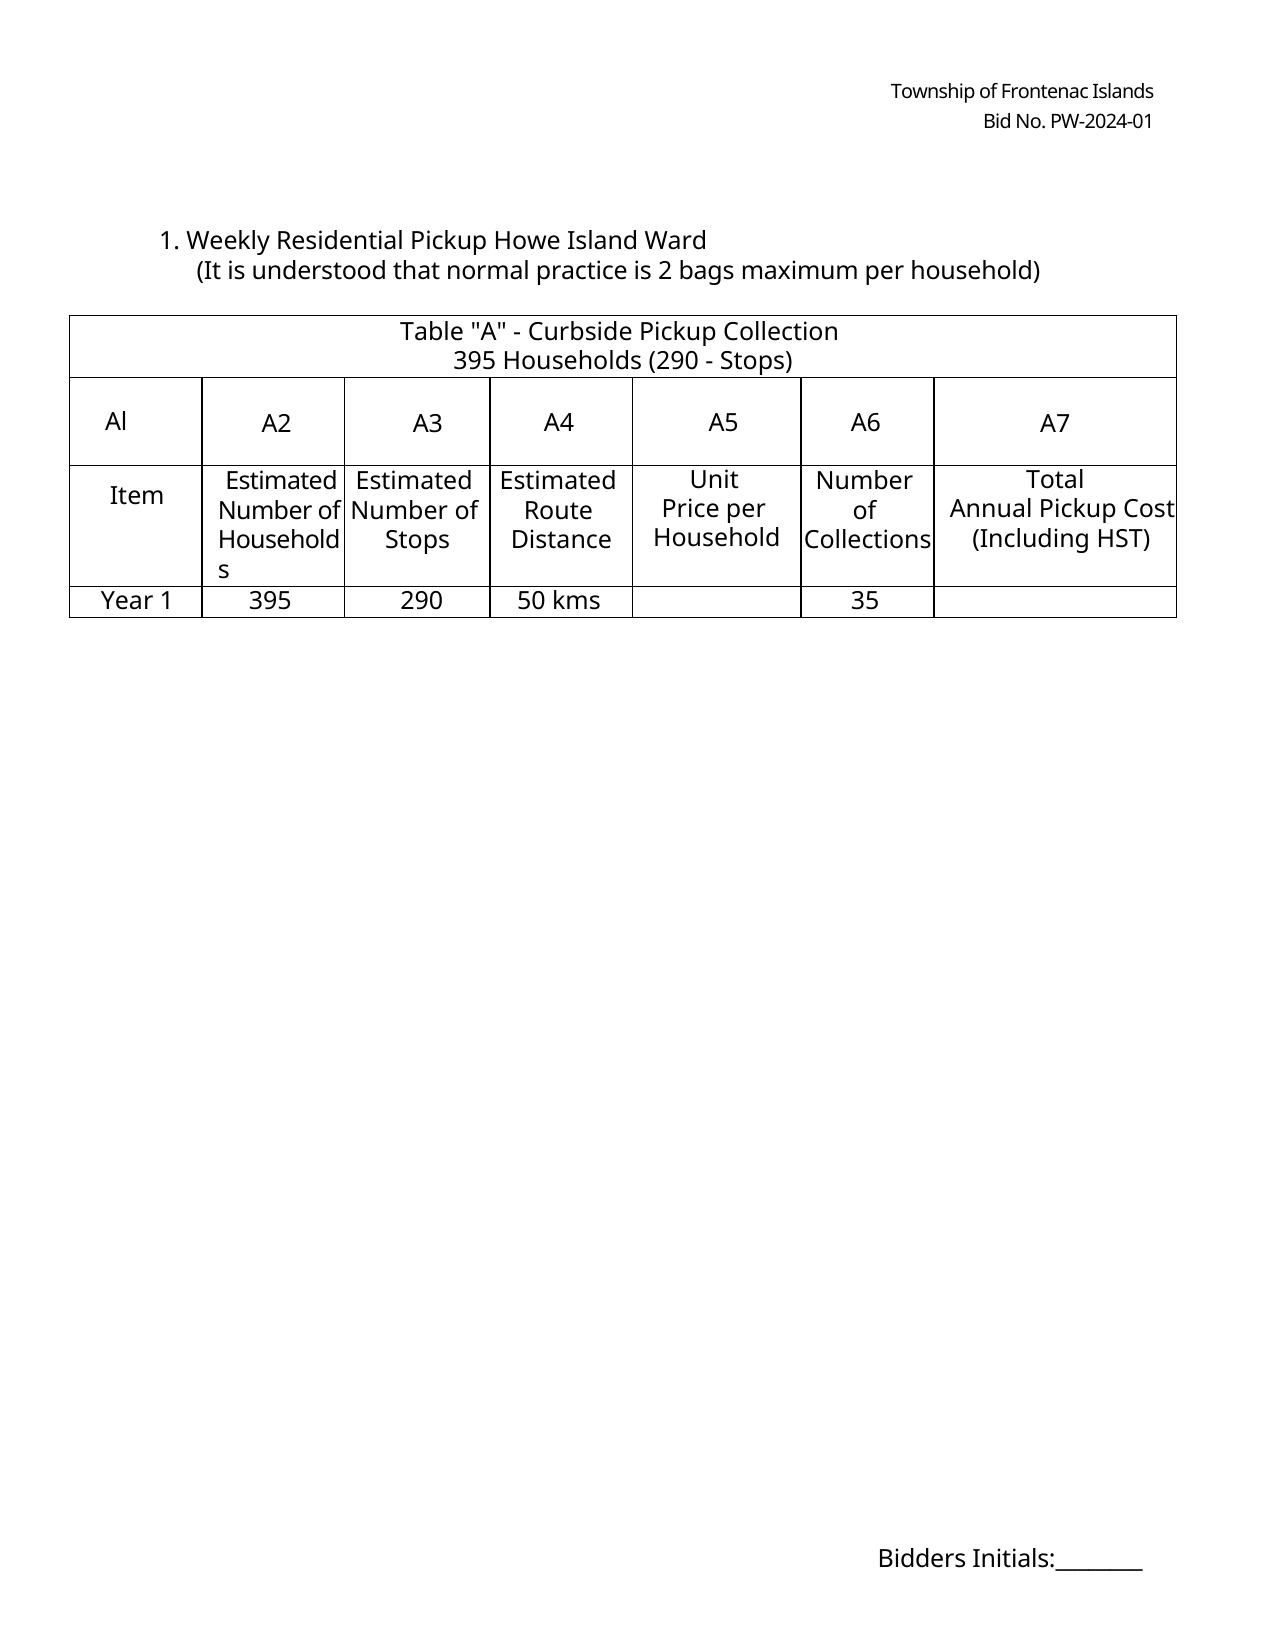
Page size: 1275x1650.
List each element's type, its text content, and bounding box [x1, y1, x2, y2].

table_cell Estimated Number of Stops [345, 466, 489, 586]
text (It is understood that normal practice is 2 bags maximum per household) [196, 257, 1177, 285]
table_cell Number of Collections per year [802, 466, 933, 586]
table_cell A4 [491, 378, 632, 464]
table_cell Year 1 [70, 587, 201, 617]
table_header Table "A" - Curbside Pickup Collection 395 Households (290 - Stops) [70, 316, 1176, 377]
table_cell A2 [203, 378, 344, 464]
table_cell A3 [345, 378, 489, 464]
table_cell 395 [203, 587, 344, 617]
table_cell 50 kms [491, 587, 632, 617]
text 1. Weekly Residential Pickup Howe Island Ward [159, 227, 1177, 255]
table_cell A6 [802, 378, 933, 464]
table_cell Unit Price per Household [633, 466, 800, 586]
table_cell Total Annual Pickup Cost (Including HST) [935, 466, 1176, 586]
table_cell Item [70, 466, 201, 586]
table_cell Al [70, 378, 201, 464]
table_cell 290 [345, 587, 489, 617]
table_cell [633, 587, 800, 617]
table_cell Estimated Number of Households [203, 466, 344, 586]
table_cell Estimated Route Distance [491, 466, 632, 586]
table_cell A5 [633, 378, 800, 464]
table_cell A7 [935, 378, 1176, 464]
table_cell [935, 587, 1176, 617]
table_cell 35 [802, 587, 933, 617]
